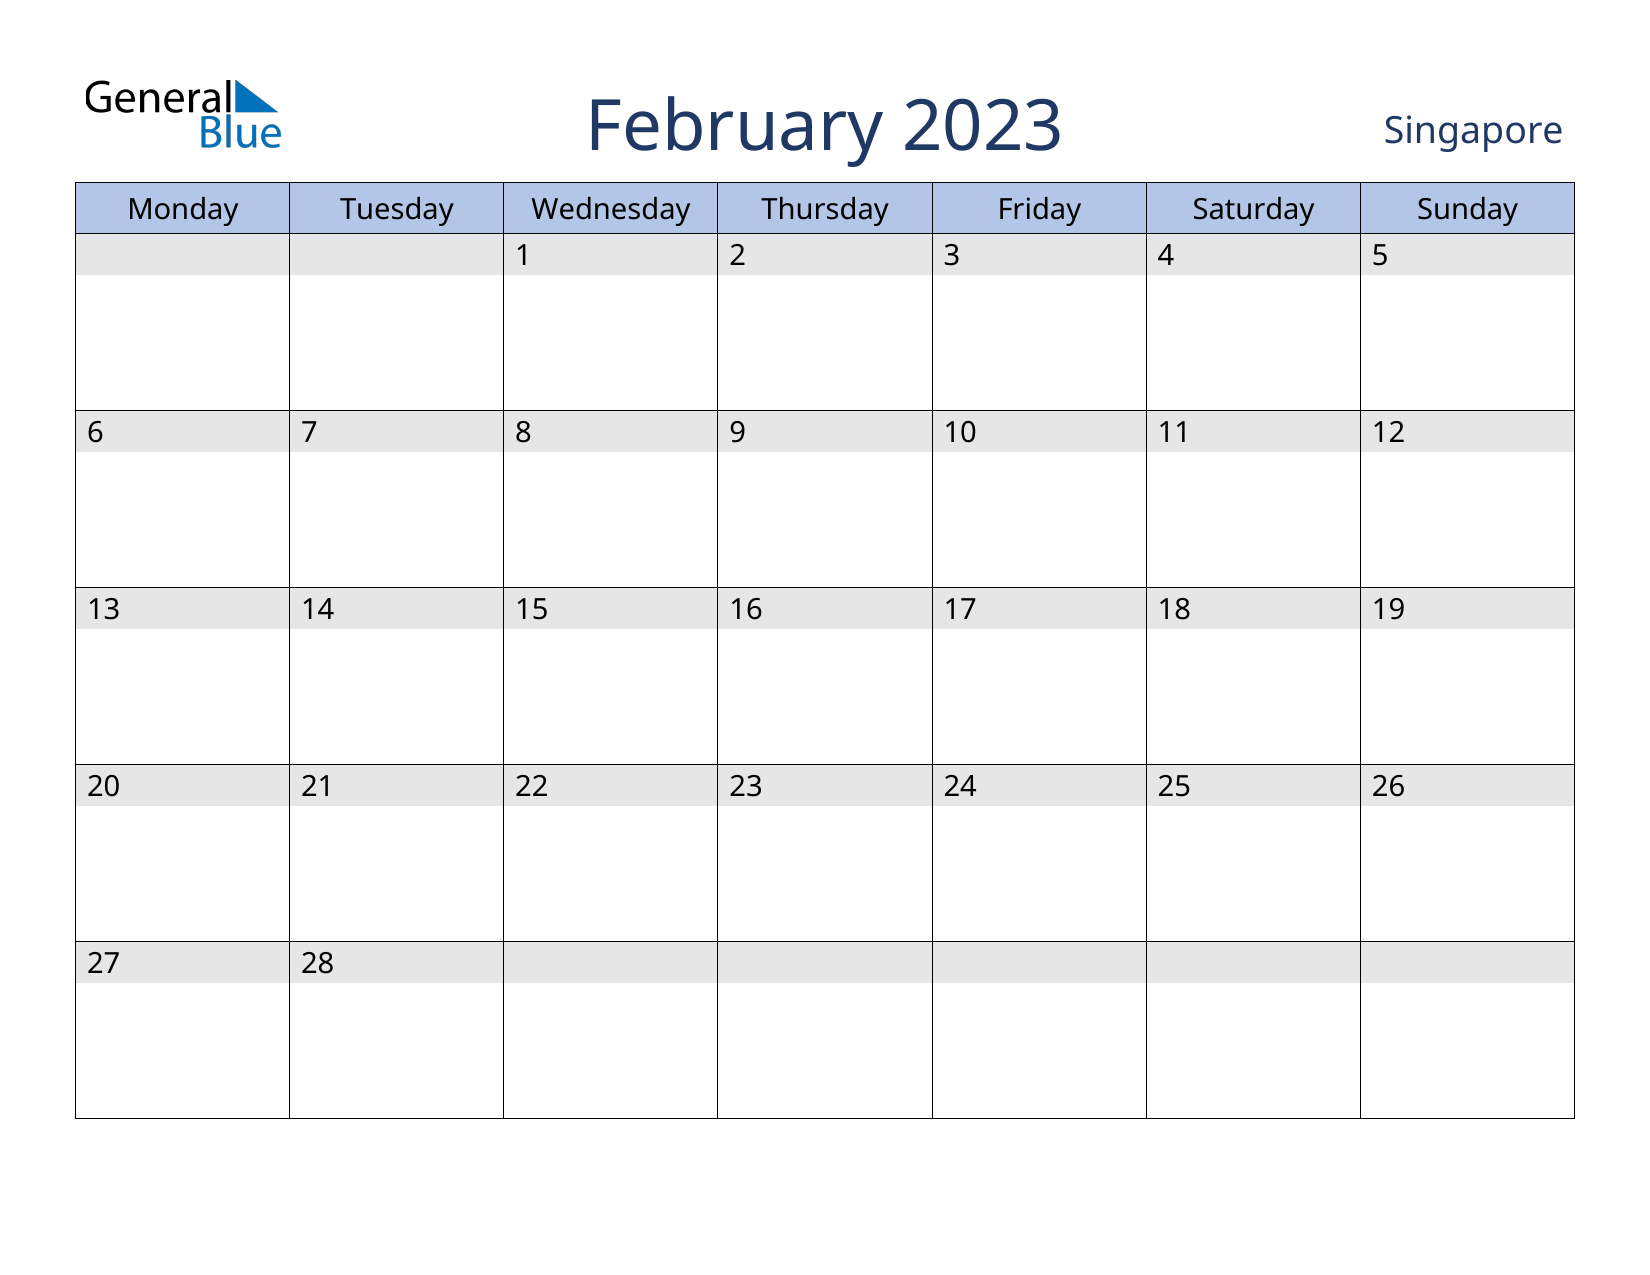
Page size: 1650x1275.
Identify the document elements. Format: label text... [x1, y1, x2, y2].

table_cell [290, 452, 503, 587]
table_cell [933, 452, 1146, 587]
table_cell [1361, 806, 1574, 941]
table_cell 9 [718, 411, 932, 452]
table_cell [504, 983, 717, 1118]
table_cell 2 [718, 234, 932, 275]
table_cell Saturday [1147, 183, 1360, 233]
table_cell 10 [933, 411, 1146, 452]
table_cell [1147, 275, 1360, 410]
table_cell 25 [1147, 765, 1360, 806]
table_cell 21 [290, 765, 503, 806]
table_cell 28 [290, 942, 503, 983]
table_cell 22 [504, 765, 717, 806]
table_cell 19 [1361, 588, 1574, 629]
table_cell Wednesday [504, 183, 717, 233]
table_cell [718, 629, 932, 764]
table_cell [76, 452, 289, 587]
table_cell Friday [933, 183, 1146, 233]
table_cell [76, 629, 289, 764]
table_cell [1361, 275, 1574, 410]
table_cell [933, 275, 1146, 410]
table_cell Tuesday [290, 183, 503, 233]
table_cell 12 [1361, 411, 1574, 452]
table_header Singapore [1146, 75, 1574, 182]
table_cell [1361, 983, 1574, 1118]
table_cell [290, 234, 503, 275]
table_cell [718, 806, 932, 941]
table_cell [504, 452, 717, 587]
table_cell [718, 983, 932, 1118]
table_cell 16 [718, 588, 932, 629]
table_cell Monday [76, 183, 289, 233]
table_cell [76, 806, 289, 941]
table_cell 18 [1147, 588, 1360, 629]
table_cell [76, 983, 289, 1118]
table_cell [290, 275, 503, 410]
table_cell 15 [504, 588, 717, 629]
table_cell [76, 234, 289, 275]
table_cell [718, 942, 932, 983]
table_cell 4 [1147, 234, 1360, 275]
table_header February 2023 [504, 75, 1146, 182]
table_cell [1361, 942, 1574, 983]
table_cell 6 [76, 411, 289, 452]
table_cell [504, 806, 717, 941]
table_cell [1361, 452, 1574, 587]
table_cell Sunday [1361, 183, 1574, 233]
table_cell [290, 983, 503, 1118]
table_cell 23 [718, 765, 932, 806]
table_cell [718, 452, 932, 587]
table_cell [933, 983, 1146, 1118]
picture [86, 80, 281, 148]
table_cell [290, 629, 503, 764]
table_cell [504, 275, 717, 410]
table_cell [1147, 983, 1360, 1118]
table_cell [1147, 629, 1360, 764]
table_cell 17 [933, 588, 1146, 629]
table_cell [1361, 629, 1574, 764]
table_cell 26 [1361, 765, 1574, 806]
table_header [76, 75, 503, 182]
table_cell [76, 275, 289, 410]
table_cell [933, 942, 1146, 983]
table_cell [933, 806, 1146, 941]
table_cell 3 [933, 234, 1146, 275]
table_cell 1 [504, 234, 717, 275]
table_cell [718, 275, 932, 410]
table_cell 13 [76, 588, 289, 629]
table_cell 20 [76, 765, 289, 806]
table_cell Thursday [718, 183, 932, 233]
table_cell 27 [76, 942, 289, 983]
table_cell [1147, 452, 1360, 587]
table_cell 5 [1361, 234, 1574, 275]
table_cell 11 [1147, 411, 1360, 452]
table_cell [504, 629, 717, 764]
table_cell 8 [504, 411, 717, 452]
table_cell [504, 942, 717, 983]
table_cell [1147, 942, 1360, 983]
table_cell [290, 806, 503, 941]
table_cell 14 [290, 588, 503, 629]
table_cell 24 [933, 765, 1146, 806]
table_cell 7 [290, 411, 503, 452]
table_cell [1147, 806, 1360, 941]
table_cell [933, 629, 1146, 764]
